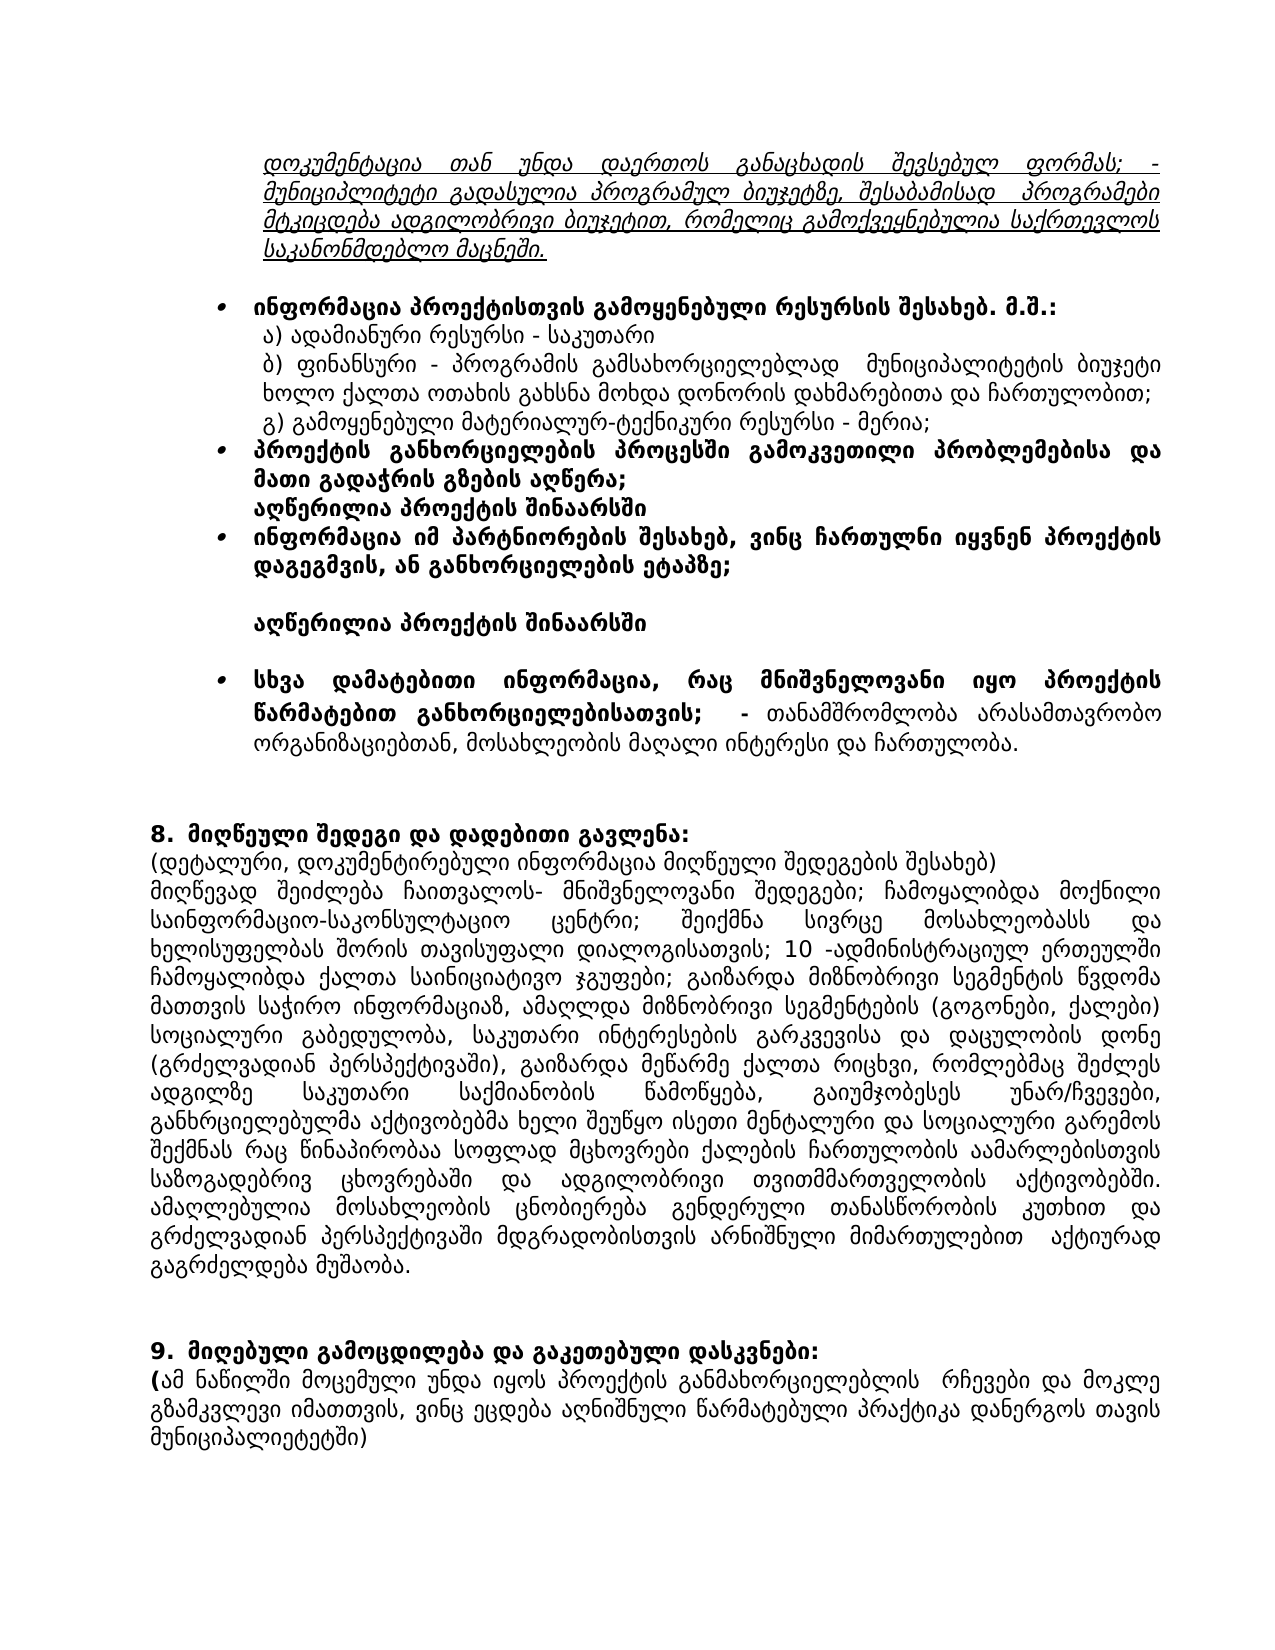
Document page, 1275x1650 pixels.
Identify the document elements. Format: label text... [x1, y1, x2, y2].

text მიღწევად შეიძლება ჩაითვალოს- მნიშვნელოვანი შედეგები; ჩამოყალიბდა მოქნილი საინფორმაციო-საკონსულტაციო ცენტრი; შეიქმნა სივრცე მოსახლეობასს და ხელისუფელბას შორის თავისუფალი დიალოგისათვის; 10 -ადმინისტრაციულ ერთეულში ჩამოყალიბდა ქალთა საინიციატივო ჯგუფები; გაიზარდა მიზნობრივი სეგმენტის წვდომა მათთვის საჭირო ინფორმაციაზ, ამაღლდა მიზნობრივი სეგმენტების (გოგონები, ქალები) სოციალური გაბედულობა, საკუთარი ინტერესების გარკვევისა და დაცულობის დონე (გრძელვადიან პერსპექტივაში), გაიზარდა მეწარმე ქალთა რიცხვი, რომლებმაც შეძლეს ადგილზე საკუთარი საქმიანობის წამოწყება, გაიუმჯობესეს უნარ/ჩვევები, განხრციელებულმა აქტივობებმა ხელი შეუწყო ისეთი მენტალური და სოციალური გარემოს შექმნას რაც წინაპირობაა სოფლად მცხოვრები ქალების ჩართულობის აამარლებისთვის საზოგადებრივ ცხოვრებაში და ადგილობრივი თვითმმართველობის აქტივობებში. ამაღლებულია მოსახლეობის ცნობიერება გენდერული თანასწორობის კუთხით და გრძელვადიან პერსპექტივაში მდგრადობისთვის არნიშნული მიმართულებით აქტიურად გაგრძელდება მუშაობა. [150, 878, 1162, 1279]
list სხვა დამატებითი ინფორმაცია, რაც მნიშვნელოვანი იყო პროექტის წარმატებით განხორციელებისათვის; - თანამშრომლობა არასამთავრობო ორგანიზაციებთან, მოსახლეობის მაღალი ინტერესი და ჩართულობა. [216, 667, 1162, 757]
list პროექტის განხორციელების პროცესში გამოკვეთილი პრობლემებისა და მათი გადაჭრის გზების აღწერა; [216, 437, 1162, 493]
list ინფორმაცია იმ პარტნიორების შესახებ, ვინც ჩართულნი იყვნენ პროექტის დაგეგმვის, ან განხორციელების ეტაპზე; [216, 524, 1162, 579]
list გ) გამოყენებული მატერიალურ-ტექნიკური რესურსი - მერია; [262, 409, 1162, 435]
text (ამ ნაწილში მოცემული უნდა იყოს პროექტის განმახორციელებლის რჩევები და მოკლე გზამკვლევი იმათთვის, ვინც ეცდება აღნიშნული წარმატებული პრაქტიკა დანერგოს თავის მუნიციპალიეტეტში) [150, 1367, 1162, 1451]
list ბ) ფინანსური - პროგრამის გამსახორციელებლად მუნიციპალიტეტის ბიუჯეტი ხოლო ქალთა ოთახის გახსნა მოხდა დონორის დახმარებითა და ჩართულობით; [262, 351, 1162, 407]
list ინფორმაცია პროექტისთვის გამოყენებული რესურსის შესახებ. მ.შ.: [216, 294, 1162, 320]
text (დეტალური, დოკუმენტირებული ინფორმაცია მიღწეული შედეგების შესახებ) [150, 849, 1162, 876]
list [262, 150, 1162, 263]
list აღწერილია პროექტის შინაარსში [253, 495, 1162, 522]
list მიღწეული შედეგი და დადებითი გავლენა: [150, 821, 1162, 847]
list მიღებული გამოცდილება და გაკეთებული დასკვნები: [150, 1338, 1162, 1365]
list ა) ადამიანური რესურსი - საკუთარი [262, 322, 1162, 349]
list აღწერილია პროექტის შინაარსში [253, 610, 1162, 637]
